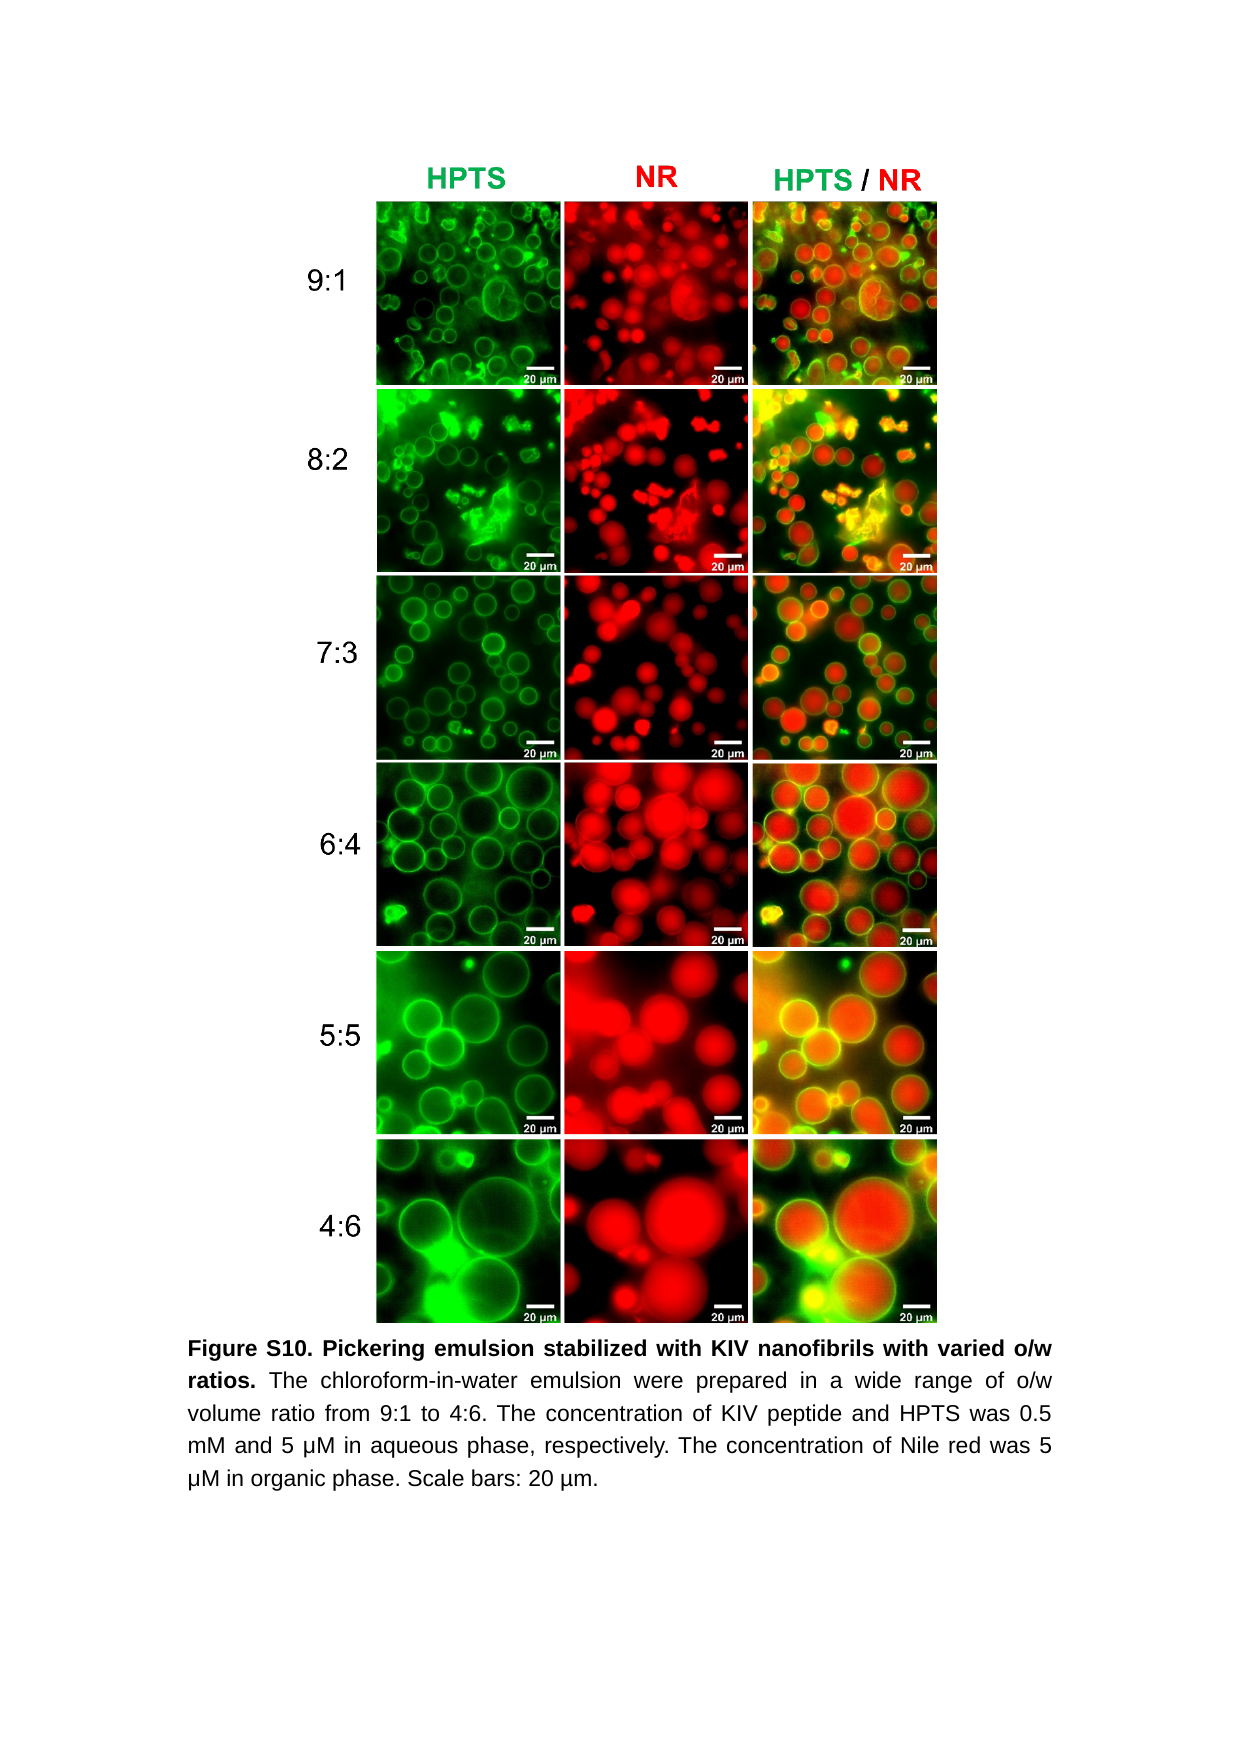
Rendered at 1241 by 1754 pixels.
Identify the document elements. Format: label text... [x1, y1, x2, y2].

text Figure S10. Pickering emulsion stabilized with KIV nanofibrils with varied o/w ratios. The chloroform-in-water emulsion were prepared in a wide range of o/w volume ratio from 9:1 to 4:6. The concentration of KIV peptide and HPTS was 0.5 mM and 5 μM in aqueous phase, respectively. The concentration of Nile red was 5 μM in organic phase. Scale bars: 20 µm. [187, 1332, 1053, 1494]
picture [288, 162, 952, 1323]
